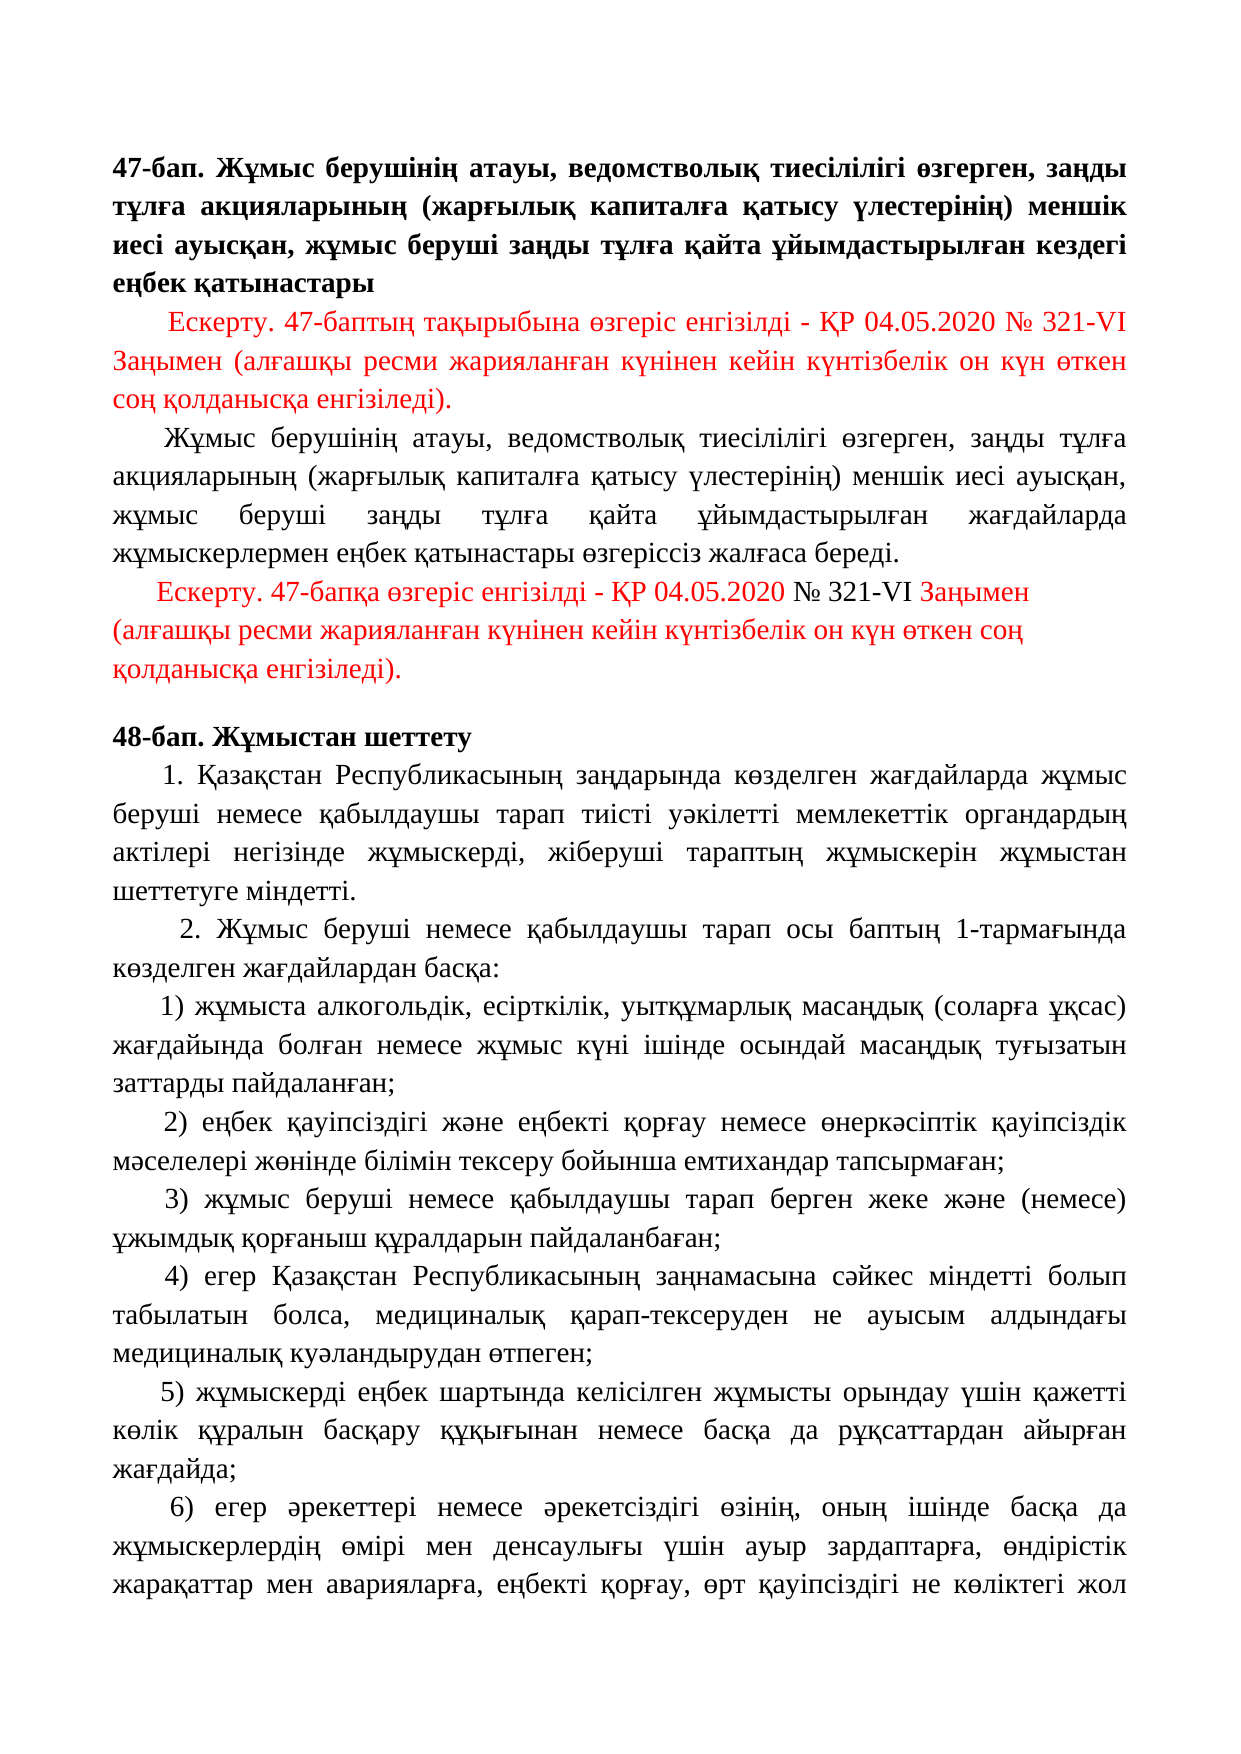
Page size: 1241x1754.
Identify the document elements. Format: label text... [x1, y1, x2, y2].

text 47-бап. Жұмыс берушінің атауы, ведомстволық тиесілілігі өзгерген, заңды тұлға акцияларының (жарғылық капиталға қатысу үлестерінің) меншік иесі ауысқан, жұмыс беруші заңды тұлға қайта ұйымдастырылған кездегі еңбек қатынастары [112, 150, 1128, 299]
text Ескерту. 47-бапқа өзгеріс енгізілді - ҚР 04.05.2020 № 321-VI Заңымен (алғашқы ресми жарияланған күнінен кейін күнтізбелік он күн өткен соң қолданысқа енгізіледі). [112, 574, 1128, 715]
text 1) жұмыста алкогольдік, есірткілік, уытқұмарлық масаңдық (соларға ұқсас) жағдайында болған немесе жұмыс күні ішінде осындай масаңдық туғызатын заттарды пайдаланған; [112, 988, 1128, 1099]
text 2) еңбек қауіпсіздігі және еңбекті қорғау немесе өнеркәсіптік қауіпсіздік мәселелері жөнінде білімін тексеру бойынша емтихандар тапсырмаған; [112, 1104, 1128, 1176]
text Ескерту. 47-баптың тақырыбына өзгеріс енгізілді - ҚР 04.05.2020 № 321-VI Заңымен (алғашқы ресми жарияланған күнінен кейін күнтізбелік он күн өткен соң қолданысқа енгізіледі). [112, 304, 1128, 415]
text 2. Жұмыс беруші немесе қабылдаушы тарап осы баптың 1-тармағында көзделген жағдайлардан басқа: [112, 911, 1128, 983]
text 5) жұмыскерді еңбек шартында келісілген жұмысты орындау үшін қажетті көлік құралын басқару құқығынан немесе басқа да рұқсаттардан айырған жағдайда; [112, 1374, 1128, 1484]
text 1. Қазақстан Республикасының заңдарында көзделген жағдайларда жұмыс беруші немесе қабылдаушы тарап тиісті уәкілетті мемлекеттік органдардың актілері негізінде жұмыскерді, жіберуші тараптың жұмыскерін жұмыстан шеттетуге міндетті. [112, 757, 1128, 906]
text 4) егер Қазақстан Республикасының заңнамасына сәйкес міндетті болып табылатын болса, медициналық қарап-тексеруден не ауысым алдындағы медициналық куәландырудан өтпеген; [112, 1258, 1128, 1369]
text 3) жұмыс беруші немесе қабылдаушы тарап берген жеке және (немесе) ұжымдық қорғаныш құралдарын пайдаланбаған; [112, 1181, 1128, 1253]
text Жұмыс берушінің атауы, ведомстволық тиесілілігі өзгерген, заңды тұлға акцияларының (жарғылық капиталға қатысу үлестерінің) меншік иесі ауысқан, жұмыс беруші заңды тұлға қайта ұйымдастырылған жағдайларда жұмыскерлермен еңбек қатынастары өзгеріссіз жалғаса береді. [112, 420, 1128, 569]
text 48-бап. Жұмыстан шеттету [112, 719, 1128, 752]
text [112, 1489, 1128, 1600]
